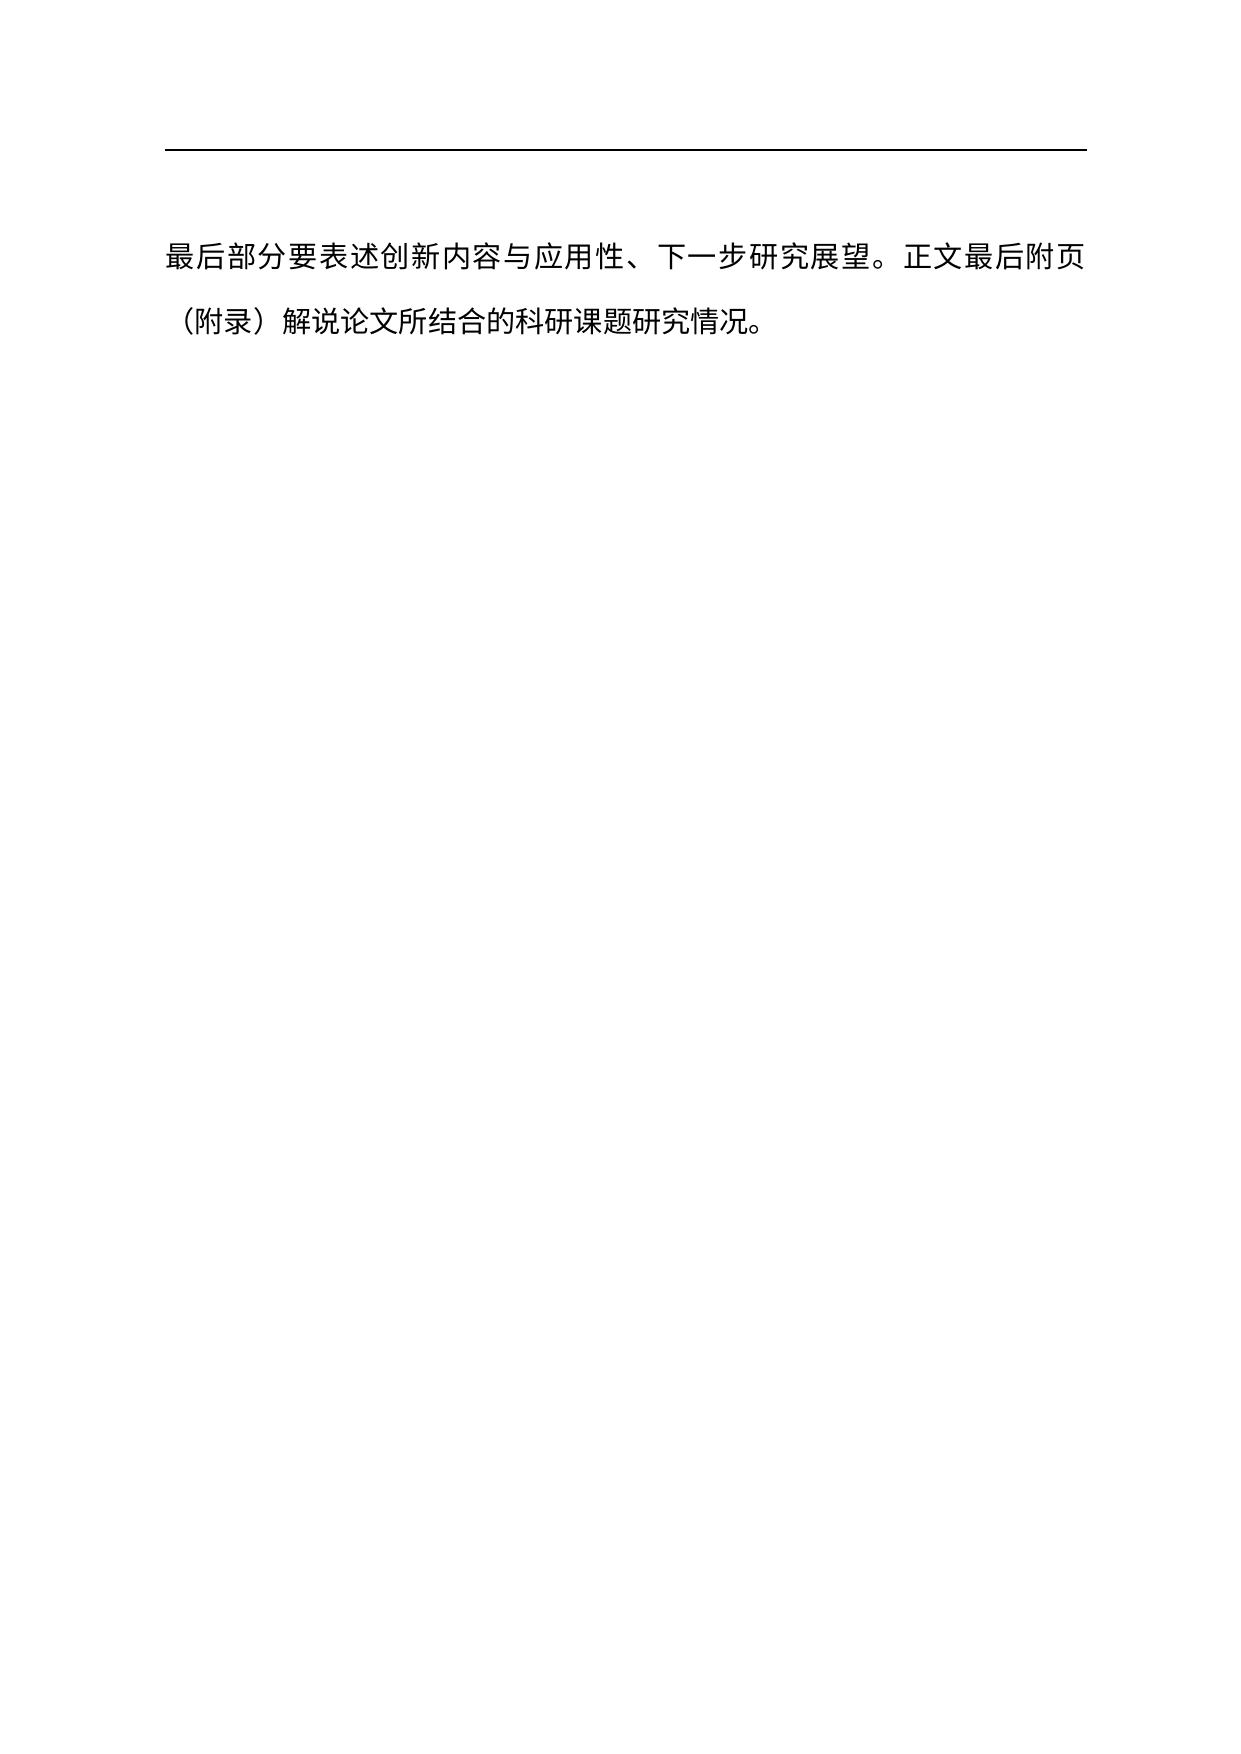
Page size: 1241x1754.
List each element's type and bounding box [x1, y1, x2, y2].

text [165, 222, 1087, 352]
